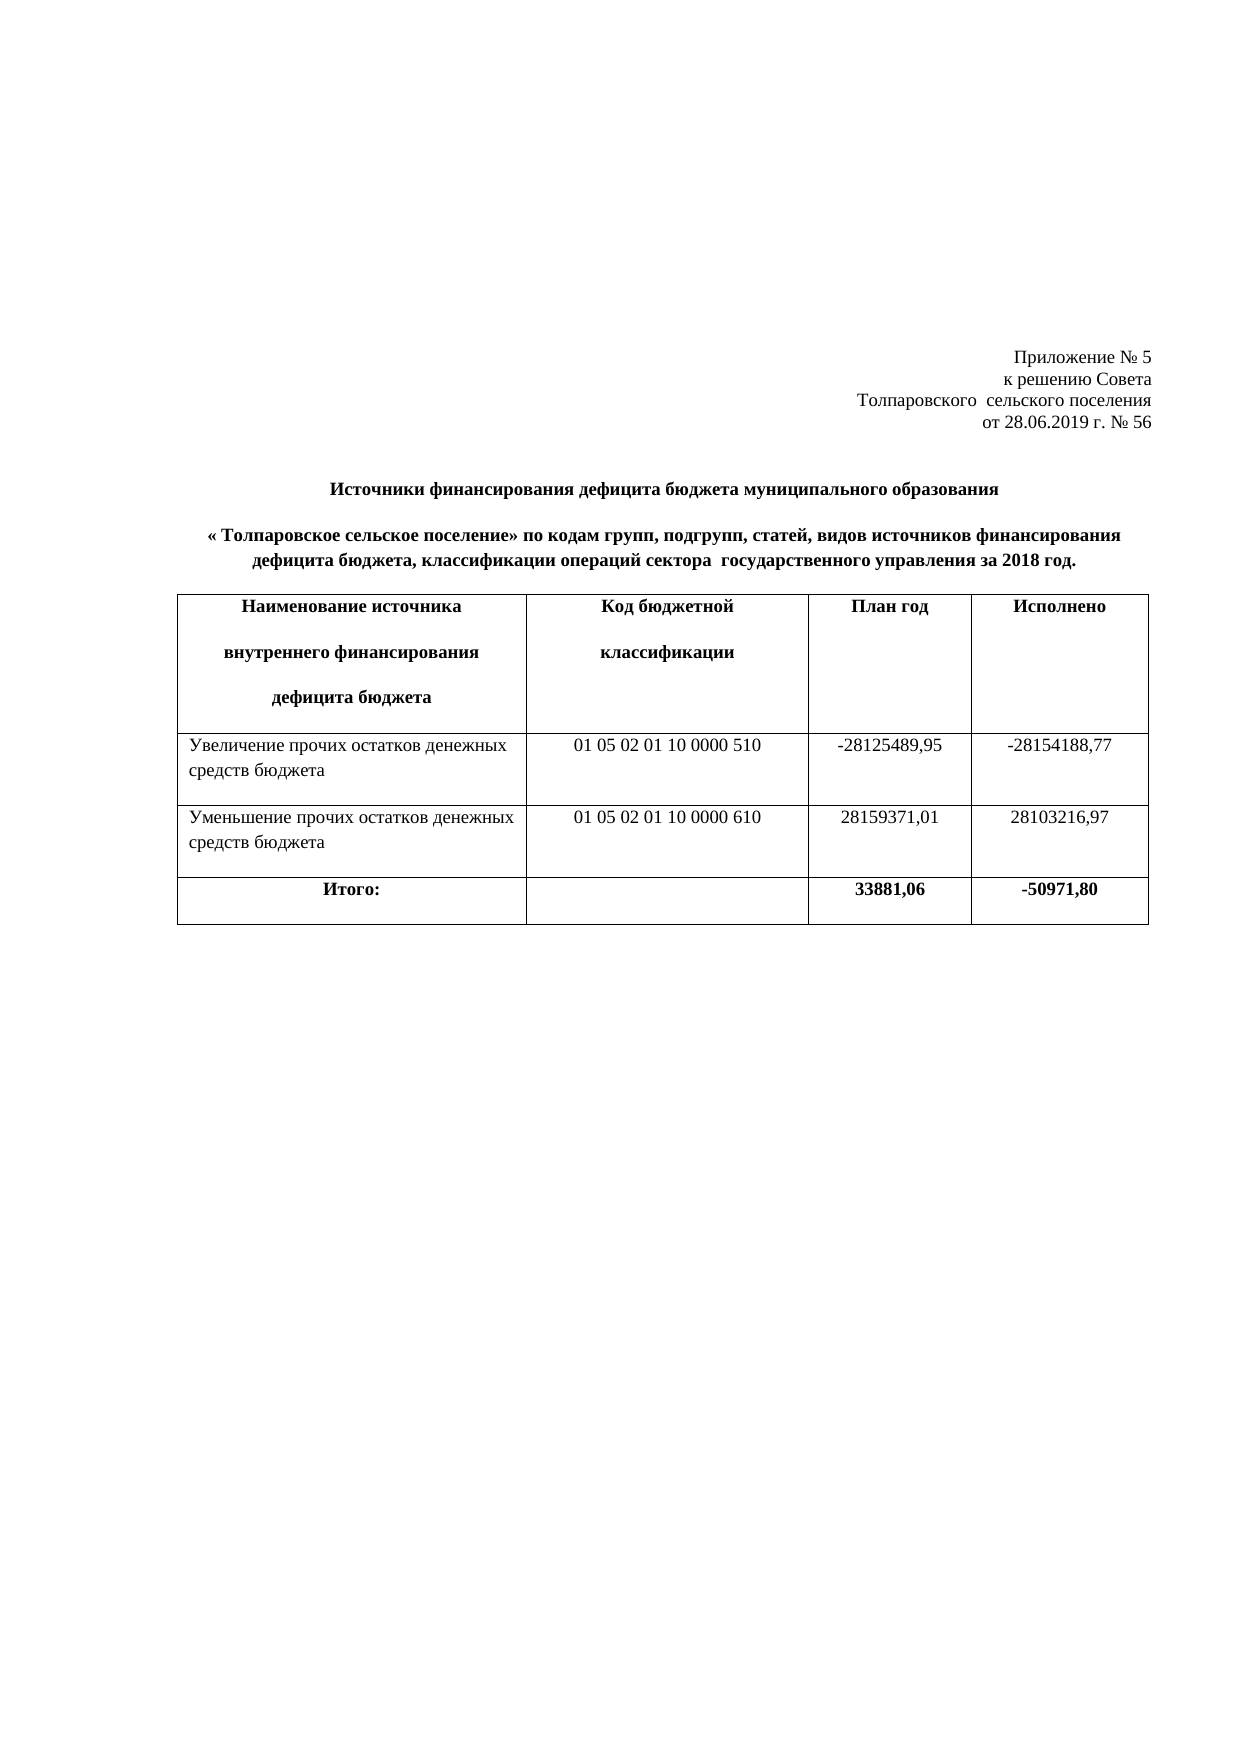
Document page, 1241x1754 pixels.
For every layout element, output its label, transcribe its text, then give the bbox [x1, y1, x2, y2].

table_header Исполнено [972, 595, 1148, 733]
table_cell -50971,80 [972, 878, 1148, 924]
table_cell 01 05 02 01 10 0000 510 [527, 734, 808, 805]
text Приложение № 5 [177, 346, 1152, 368]
table_cell 28159371,01 [809, 806, 971, 877]
table_cell 33881,06 [809, 878, 971, 924]
table_cell Увеличение прочих остатков денежных средств бюджета [178, 734, 526, 805]
table_cell 28103216,97 [972, 806, 1148, 877]
table_header Наименование источника внутреннего финансирования дефицита бюджета [178, 595, 526, 733]
table_cell -28125489,95 [809, 734, 971, 805]
text Толпаровского сельского поселения [177, 389, 1152, 411]
table_cell 01 05 02 01 10 0000 610 [527, 806, 808, 877]
table_cell -28154188,77 [972, 734, 1148, 805]
text от 28.06.2019 г. № 56 [177, 411, 1152, 432]
table_header Код бюджетной классификации [527, 595, 808, 733]
text Источники финансирования дефицита бюджета муниципального образования [177, 478, 1152, 500]
table_cell Итого: [178, 878, 526, 924]
table_header План год [809, 595, 971, 733]
table_cell [527, 878, 808, 924]
table_cell Уменьшение прочих остатков денежных средств бюджета [178, 806, 526, 877]
text к решению Совета [177, 368, 1152, 389]
text « Толпаровское сельское поселение» по кодам групп, подгрупп, статей, видов источников финансирования дефицита бюджета, классификации операций сектора государственного управления за 2018 год. [177, 524, 1152, 570]
